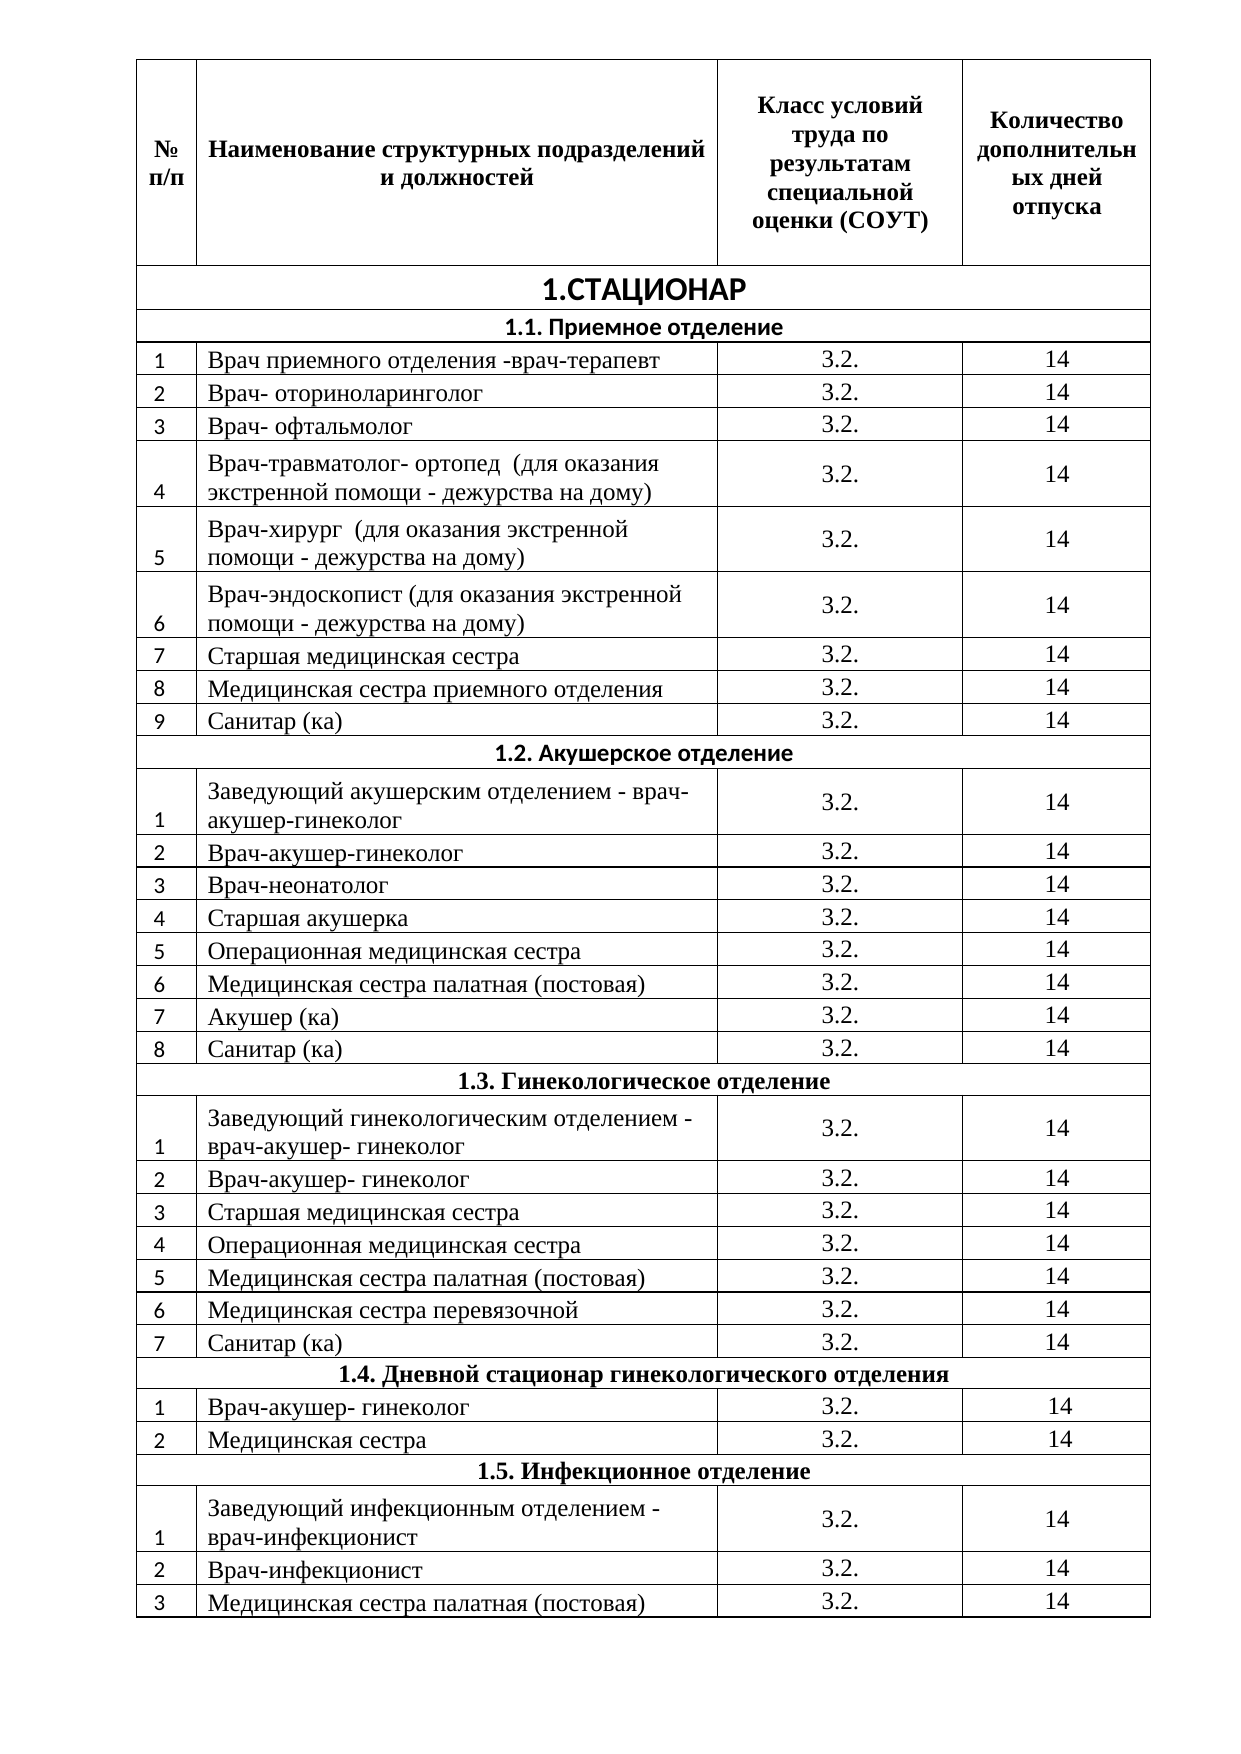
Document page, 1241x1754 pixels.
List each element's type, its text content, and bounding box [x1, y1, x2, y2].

table_cell 3.2. [718, 966, 962, 998]
table_cell 5 [137, 1260, 196, 1291]
table_cell 14 [963, 835, 1150, 866]
table_cell Акушер (ка) [197, 999, 717, 1031]
table_cell 3.2. [718, 933, 962, 965]
table_cell 5 [137, 933, 196, 965]
table_cell 2 [137, 1552, 196, 1584]
table_cell 8 [137, 671, 196, 702]
table_cell 1.СТАЦИОНАР [137, 266, 1150, 309]
table_header Количество дополнительных дней отпуска [963, 60, 1150, 265]
table_cell 3.2. [718, 1227, 962, 1259]
table_cell Медицинская сестра приемного отделения [197, 671, 717, 702]
table_cell Врач-акушер- гинеколог [197, 1161, 717, 1193]
table_cell 3.2. [718, 375, 962, 407]
table_cell 3.2. [718, 408, 962, 440]
table_cell Санитар (ка) [197, 704, 717, 735]
table_header Класс условий труда по результатам специальной оценки (СОУТ) [718, 60, 962, 265]
table_cell 3.2. [718, 343, 962, 374]
table_cell 3.2. [718, 1389, 962, 1421]
table_cell 14 [963, 900, 1150, 932]
table_cell Медицинская сестра [197, 1422, 717, 1454]
table_cell 3.2. [718, 1585, 962, 1616]
table_cell 1.5. Инфекционное отделение [137, 1455, 1150, 1485]
table_cell Врач-эндоскопист (для оказания экстренной помощи - дежурства на дому) [197, 572, 717, 637]
table_cell 5 [137, 507, 196, 571]
table_cell Врач-хирург (для оказания экстренной помощи - дежурства на дому) [197, 507, 717, 571]
table_cell Врач-акушер-гинеколог [197, 835, 717, 866]
table_cell 14 [963, 1161, 1150, 1193]
table_cell Медицинская сестра палатная (постовая) [197, 966, 717, 998]
table_cell Медицинская сестра палатная (постовая) [197, 1585, 717, 1616]
table_cell 14 [963, 1227, 1150, 1259]
table_cell Операционная медицинская сестра [197, 933, 717, 965]
table_cell 3 [137, 1194, 196, 1226]
table_cell 3.2. [718, 900, 962, 932]
table_cell 8 [137, 1032, 196, 1063]
table_cell 1.2. Акушерское отделение [137, 736, 1150, 768]
table_cell Старшая медицинская сестра [197, 638, 717, 669]
table_cell 14 [963, 1422, 1150, 1454]
table_cell Врач-неонатолог [197, 868, 717, 899]
table_cell 6 [137, 572, 196, 637]
table_cell 14 [963, 572, 1150, 637]
table_cell 14 [963, 769, 1150, 834]
table_cell 14 [963, 1032, 1150, 1063]
table_cell 3.2. [718, 835, 962, 866]
table_header № п/п [137, 60, 196, 265]
table_cell Врач-инфекционист [197, 1552, 717, 1584]
table_cell 14 [963, 408, 1150, 440]
table_header Наименование структурных подразделений и должностей [197, 60, 717, 265]
table_cell 14 [963, 999, 1150, 1031]
table_cell 14 [963, 1486, 1150, 1551]
table_cell 14 [963, 868, 1150, 899]
table_cell 3.2. [718, 1161, 962, 1193]
table_cell Заведующий гинекологическим отделением - врач-акушер- гинеколог [197, 1096, 717, 1160]
table_cell 2 [137, 1422, 196, 1454]
table_cell Врач приемного отделения -врач-терапевт [197, 343, 717, 374]
table_cell 3.2. [718, 1486, 962, 1551]
table_cell 3 [137, 408, 196, 440]
table_cell 9 [137, 704, 196, 735]
table_cell 2 [137, 1161, 196, 1193]
table_cell Санитар (ка) [197, 1032, 717, 1063]
table_cell 14 [963, 507, 1150, 571]
table_cell 14 [963, 1389, 1150, 1421]
table_cell Заведующий акушерским отделением - врач-акушер-гинеколог [197, 769, 717, 834]
table_cell Медицинская сестра палатная (постовая) [197, 1260, 717, 1291]
table_cell 2 [137, 375, 196, 407]
table_cell 3.2. [718, 1260, 962, 1291]
table_cell 3.2. [718, 1552, 962, 1584]
table_cell 3.2. [718, 704, 962, 735]
table_cell 14 [963, 1585, 1150, 1616]
table_cell 3.2. [718, 1325, 962, 1357]
table_cell 4 [137, 1227, 196, 1259]
table_cell 14 [963, 1325, 1150, 1357]
table_cell 14 [963, 1194, 1150, 1226]
table_cell 6 [137, 1293, 196, 1324]
table_cell 4 [137, 441, 196, 506]
table_cell 3.2. [718, 441, 962, 506]
table_cell 14 [963, 1552, 1150, 1584]
table_cell Врач- оториноларинголог [197, 375, 717, 407]
table_cell 7 [137, 638, 196, 669]
table_cell Врач-травматолог- ортопед (для оказания экстренной помощи - дежурства на дому) [197, 441, 717, 506]
table_cell Старшая медицинская сестра [197, 1194, 717, 1226]
table_cell 3.2. [718, 572, 962, 637]
table_cell 14 [963, 1293, 1150, 1324]
table_cell 3 [137, 868, 196, 899]
table_cell 3.2. [718, 1194, 962, 1226]
table_cell Старшая акушерка [197, 900, 717, 932]
table_cell 1 [137, 343, 196, 374]
table_cell Врач-акушер- гинеколог [197, 1389, 717, 1421]
table_cell 1 [137, 769, 196, 834]
table_cell 1 [137, 1389, 196, 1421]
table_cell 14 [963, 343, 1150, 374]
table_cell 1 [137, 1486, 196, 1551]
table_cell Врач- офтальмолог [197, 408, 717, 440]
table_cell 3 [137, 1585, 196, 1616]
table_cell Заведующий инфекционным отделением - врач-инфекционист [197, 1486, 717, 1551]
table_cell 7 [137, 999, 196, 1031]
table_cell 14 [963, 1096, 1150, 1160]
table_cell 1.1. Приемное отделение [137, 310, 1150, 341]
table_cell 3.2. [718, 1096, 962, 1160]
table_cell 14 [963, 704, 1150, 735]
table_cell 3.2. [718, 868, 962, 899]
table_cell 3.2. [718, 999, 962, 1031]
table_cell 14 [963, 638, 1150, 669]
table_cell 7 [137, 1325, 196, 1357]
table_cell 14 [963, 966, 1150, 998]
table_cell 1.3. Гинекологическое отделение [137, 1064, 1150, 1094]
table_cell Санитар (ка) [197, 1325, 717, 1357]
table_cell 1 [137, 1096, 196, 1160]
table_cell 14 [963, 1260, 1150, 1291]
table_cell 3.2. [718, 638, 962, 669]
table_cell 3.2. [718, 507, 962, 571]
table_cell 6 [137, 966, 196, 998]
table_cell 3.2. [718, 1293, 962, 1324]
table_cell Операционная медицинская сестра [197, 1227, 717, 1259]
table_cell 3.2. [718, 1032, 962, 1063]
table_cell 14 [963, 375, 1150, 407]
table_cell 3.2. [718, 769, 962, 834]
table_cell 14 [963, 671, 1150, 702]
table_cell 3.2. [718, 671, 962, 702]
table_cell 3.2. [718, 1422, 962, 1454]
table_cell 14 [963, 933, 1150, 965]
table_cell 1.4. Дневной стационар гинекологического отделения [137, 1358, 1150, 1388]
table_cell 4 [137, 900, 196, 932]
table_cell Медицинская сестра перевязочной [197, 1293, 717, 1324]
table_cell 14 [963, 441, 1150, 506]
table_cell 2 [137, 835, 196, 866]
